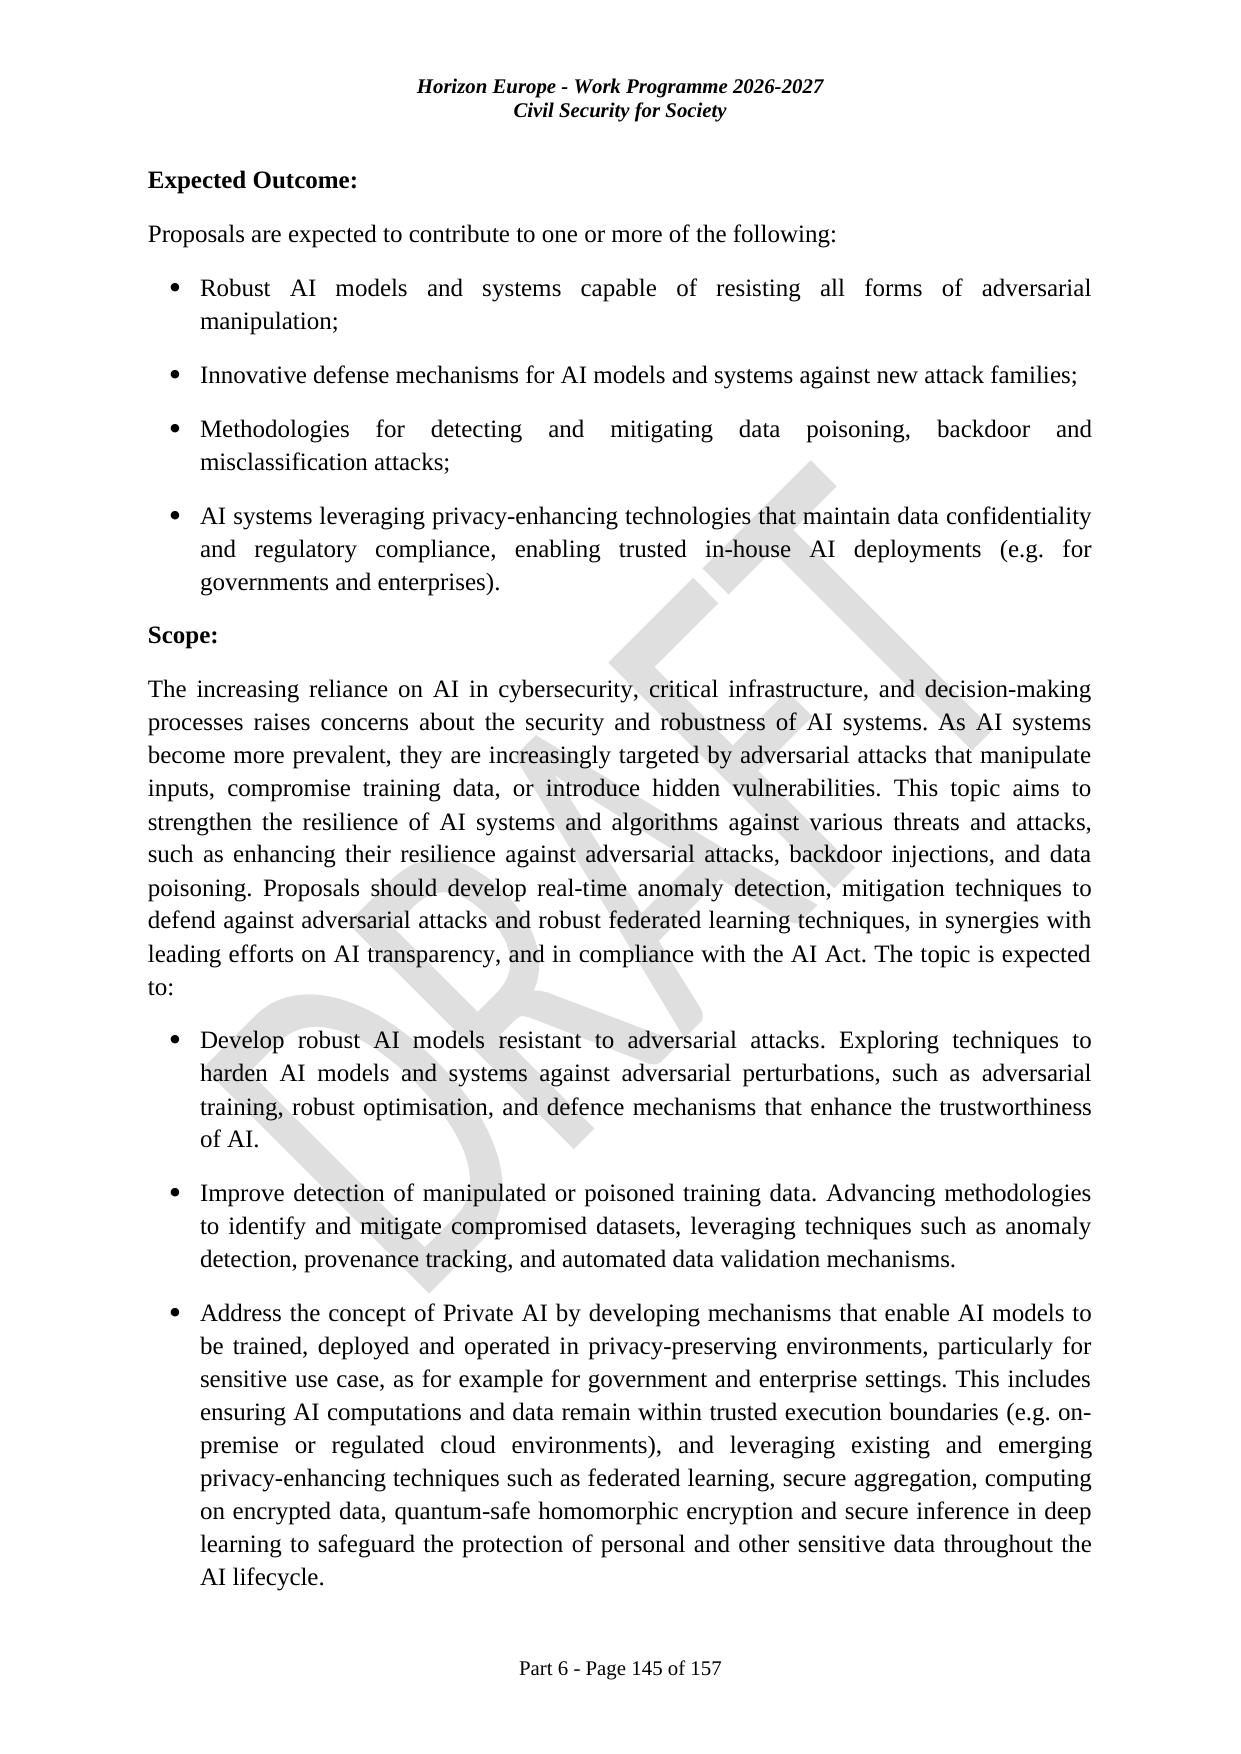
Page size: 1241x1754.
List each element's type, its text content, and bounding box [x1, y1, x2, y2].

text Expected Outcome: [148, 165, 1093, 194]
list Innovative defense mechanisms for AI models and systems against new attack families; [181, 360, 1093, 389]
text Proposals are expected to contribute to one or more of the following: [148, 219, 1093, 248]
list Address the concept of Private AI by developing mechanisms that enable AI models to be trained, deployed and operated in privacy-preserving environments, particularly for sensitive use case, as for example for government and enterprise settings. This includes ensuring AI computations and data remain within trusted execution boundaries (e.g. on-premise or regulated cloud environments), and leveraging existing and emerging privacy-enhancing techniques such as federated learning, secure aggregation, computing on encrypted data, quantum-safe homomorphic encryption and secure inference in deep learning to safeguard the protection of personal and other sensitive data throughout the AI lifecycle. [181, 1298, 1093, 1591]
list Improve detection of manipulated or poisoned training data. Advancing methodologies to identify and mitigate compromised datasets, leveraging techniques such as anomaly detection, provenance tracking, and automated data validation mechanisms. [181, 1178, 1093, 1273]
list Methodologies for detecting and mitigating data poisoning, backdoor and misclassification attacks; [181, 414, 1093, 476]
text The increasing reliance on AI in cybersecurity, critical infrastructure, and decision-making processes raises concerns about the security and robustness of AI systems. As AI systems become more prevalent, they are increasingly targeted by adversarial attacks that manipulate inputs, compromise training data, or introduce hidden vulnerabilities. This topic aims to strengthen the resilience of AI systems and algorithms against various threats and attacks, such as enhancing their resilience against adversarial attacks, backdoor injections, and data poisoning. Proposals should develop real-time anomaly detection, mitigation techniques to defend against adversarial attacks and robust federated learning techniques, in synergies with leading efforts on AI transparency, and in compliance with the AI Act. The topic is expected to: [148, 674, 1093, 1000]
text Scope: [148, 621, 1093, 649]
list Develop robust AI models resistant to adversarial attacks. Exploring techniques to harden AI models and systems against adversarial perturbations, such as adversarial training, robust optimisation, and defence mechanisms that enhance the trustworthiness of AI. [181, 1026, 1093, 1153]
list Robust AI models and systems capable of resisting all forms of adversarial manipulation; [181, 273, 1093, 335]
list AI systems leveraging privacy-enhancing technologies that maintain data confidentiality and regulatory compliance, enabling trusted in-house AI deployments (e.g. for governments and enterprises). [181, 501, 1093, 596]
